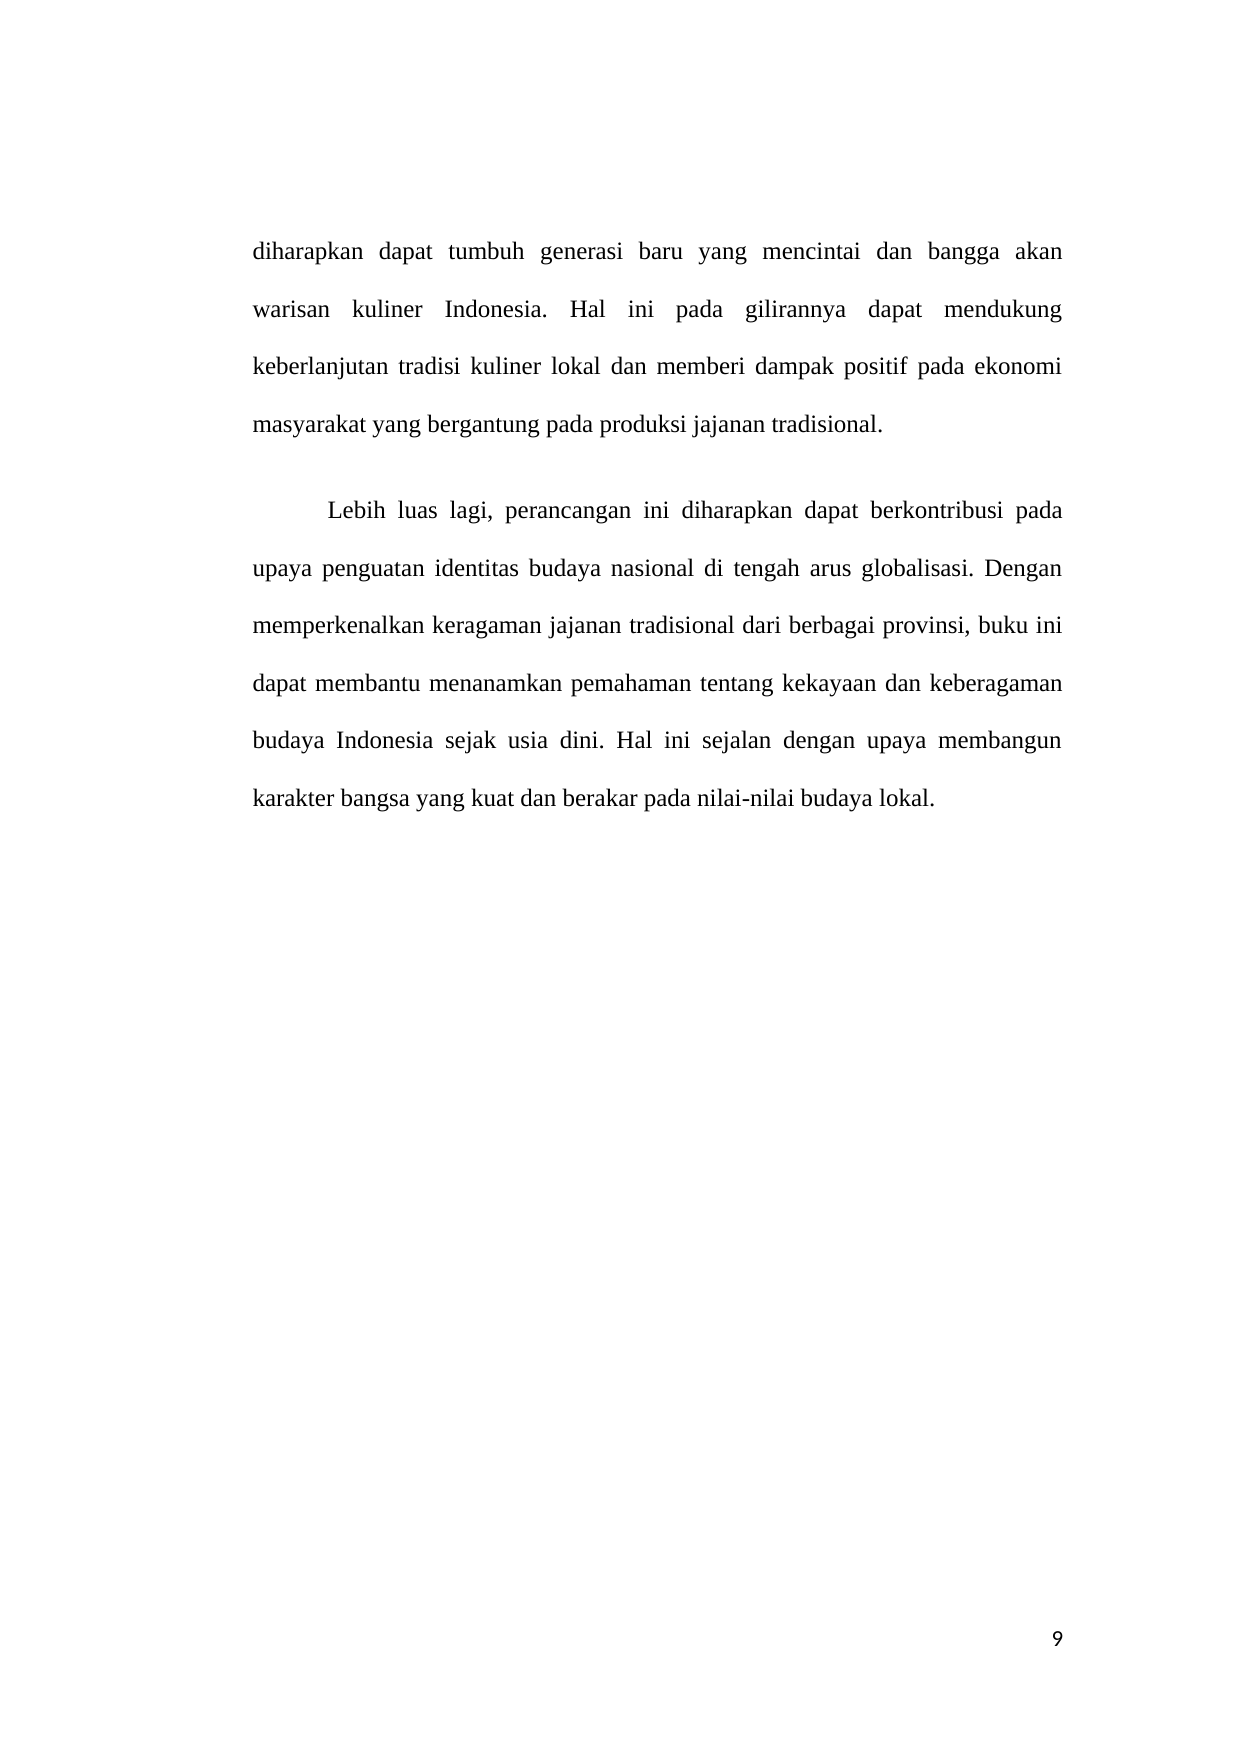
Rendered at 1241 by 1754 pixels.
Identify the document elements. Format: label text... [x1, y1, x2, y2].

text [252, 236, 1063, 495]
text Lebih luas lagi, perancangan ini diharapkan dapat berkontribusi pada upaya penguatan identitas budaya nasional di tengah arus globalisasi. Dengan memperkenalkan keragaman jajanan tradisional dari berbagai provinsi, buku ini dapat membantu menanamkan pemahaman tentang kekayaan dan keberagaman budaya Indonesia sejak usia dini. Hal ini sejalan dengan upaya membangun karakter bangsa yang kuat dan berakar pada nilai-nilai budaya lokal. [252, 553, 1063, 869]
